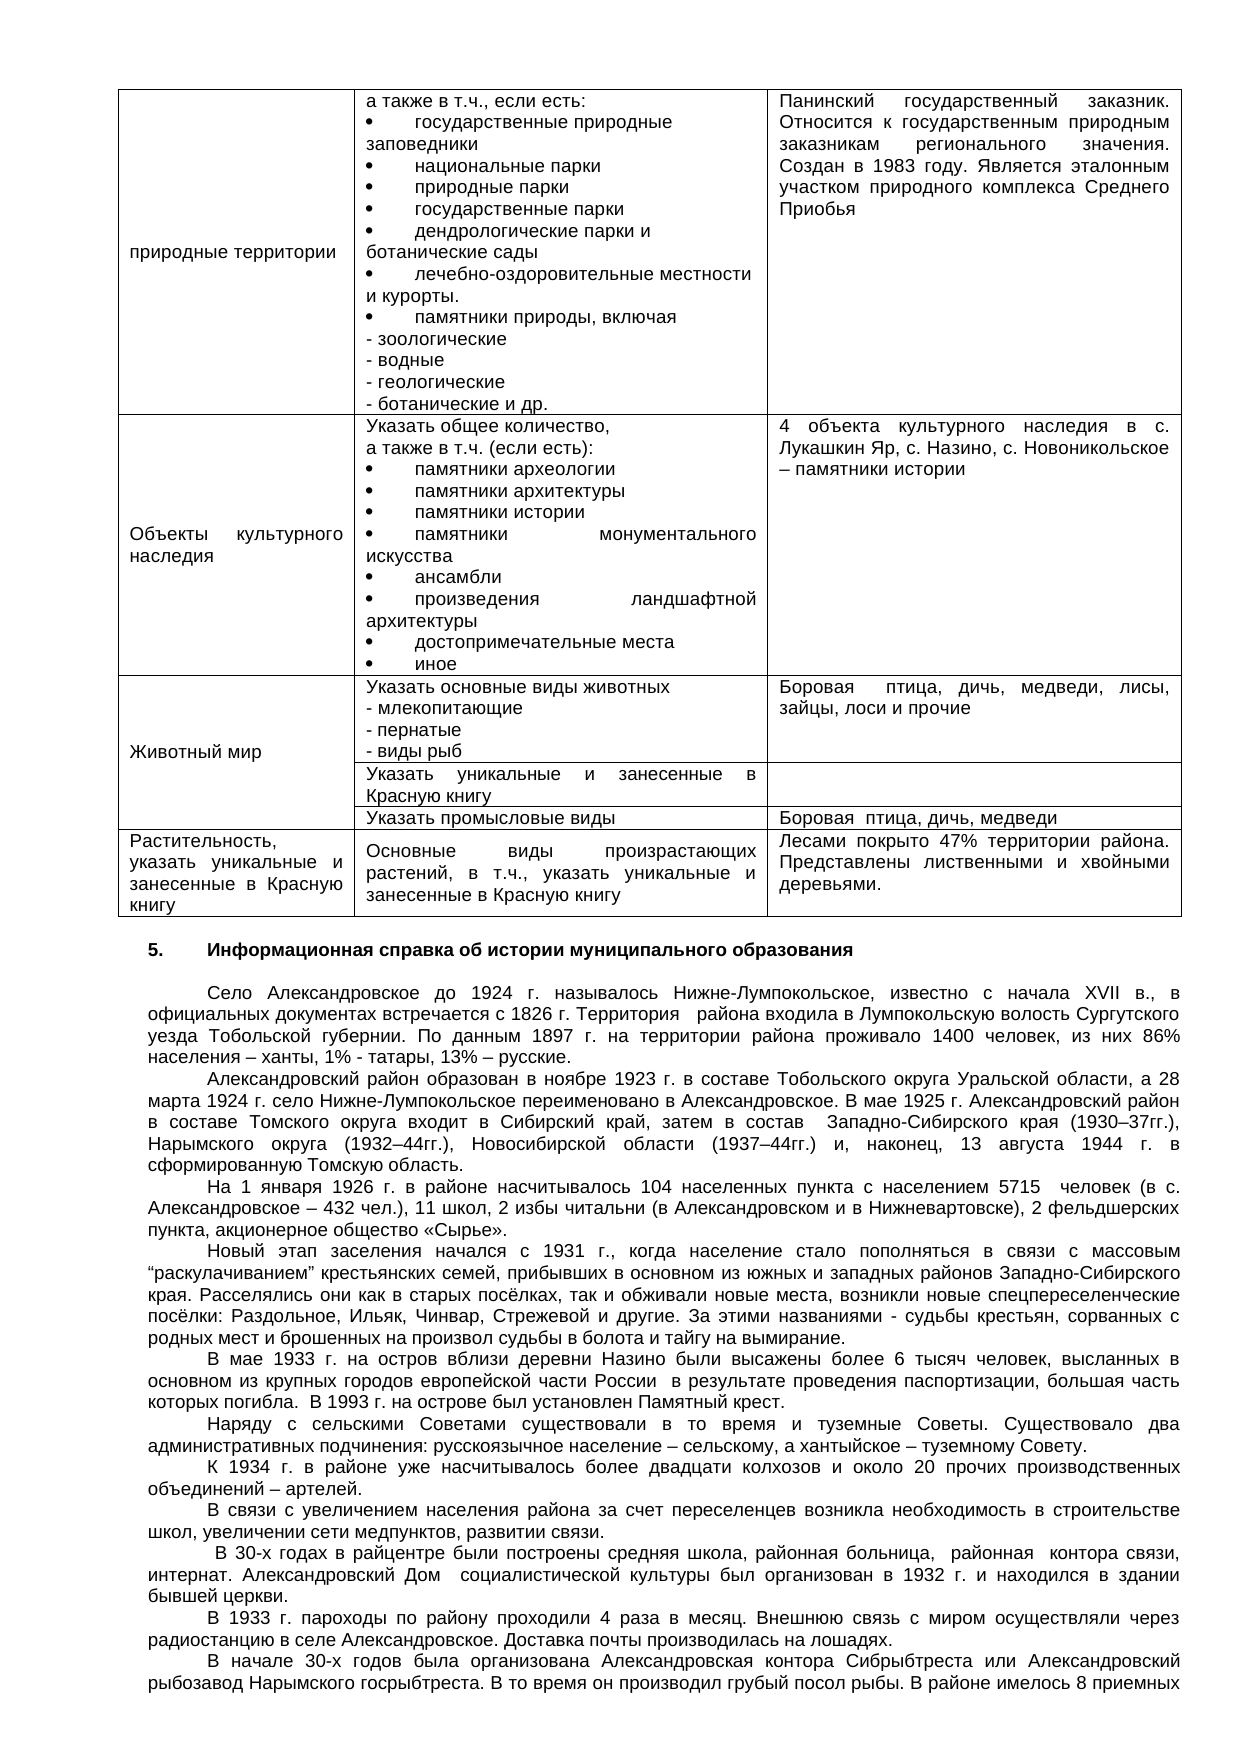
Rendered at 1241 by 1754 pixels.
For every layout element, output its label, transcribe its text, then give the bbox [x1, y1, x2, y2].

table_cell Боровая птица, дичь, медведи [768, 807, 1181, 828]
subtitle В 30-х годах в райцентре были построены средняя школа, районная больница, районная контора связи, интернат. Александровский Дом социалистической культуры был организован в 1932 г. и находился в здании бывшей церкви. [148, 1542, 1181, 1607]
table_cell Боровая птица, дичь, медведи, лисы, зайцы, лоси и прочие [768, 676, 1181, 762]
table_cell Растительность, указать уникальные и занесенные в Красную книгу [119, 830, 354, 916]
subtitle Село Александровское до 1924 г. называлось Нижне-Лумпокольское, известно с начала XVII в., в официальных документах встречается с 1826 г. Территория района входила в Лумпокольскую волость Сургутского уезда Тобольской губернии. По данным 1897 г. на территории района проживало 1400 человек, из них 86% населения – ханты, 1% - татары, 13% – русские. [148, 982, 1181, 1068]
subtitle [148, 1650, 1181, 1693]
subtitle В мае 1933 г. на остров вблизи деревни Назино были высажены более 6 тысяч человек, высланных в основном из крупных городов европейской части России в результате проведения паспортизации, большая часть которых погибла. В 1993 г. на острове был установлен Памятный крест. [148, 1348, 1181, 1413]
table_cell Основные виды произрастающих растений, в т.ч., указать уникальные и занесенные в Красную книгу [355, 830, 767, 916]
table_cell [119, 90, 354, 414]
subtitle Александровский район образован в ноябре 1923 г. в составе Тобольского округа Уральской области, а 28 марта 1924 г. село Нижне-Лумпокольское переименовано в Александровское. В мае 1925 г. Александровский район в составе Томского округа входит в Сибирский край, затем в состав Западно-Сибирского края (1930–37гг.), Нарымского округа (1932–44гг.), Новосибирской области (1937–44гг.) и, наконец, 13 августа 1944 г. в сформированную Томскую область. [148, 1068, 1181, 1176]
table_cell Указать промысловые виды [355, 807, 767, 828]
subtitle Информационная справка об истории муниципального образования [148, 938, 1181, 960]
table_cell Указать основные виды животных - млекопитающие - пернатые - виды рыб [355, 676, 767, 762]
subtitle Наряду с сельскими Советами существовали в то время и туземные Советы. Существовало два административных подчинения: русскоязычное население – сельскому, а хантыйское – туземному Совету. [148, 1413, 1181, 1456]
subtitle В 1933 г. пароходы по району проходили 4 раза в месяц. Внешнюю связь с миром осуществляли через радиостанцию в селе Александровское. Доставка почты производилась на лошадях. [148, 1607, 1181, 1650]
table_cell Указать общее количество, а также в т.ч. (если есть): памятники археологии памятники архитектуры памятники истории памятники монументального искусства ансамбли произведения ландшафтной архитектуры достопримечательные места иное [355, 415, 767, 674]
subtitle На 1 января 1926 г. в районе насчитывалось 104 населенных пункта с населением 5715 человек (в с. Александровское – 432 чел.), 11 школ, 2 избы читальни (в Александровском и в Нижневартовске), 2 фельдшерских пункта, акционерное общество «Сырье». [148, 1176, 1181, 1240]
table_cell [768, 763, 1181, 806]
table_cell 4 объекта культурного наследия в с. Лукашкин Яр, с. Назино, с. Новоникольское – памятники истории [768, 415, 1181, 674]
table_cell Указать уникальные и занесенные в Красную книгу [355, 763, 767, 806]
table_cell Объекты культурного наследия [119, 415, 354, 674]
table_cell Животный мир [119, 676, 354, 828]
subtitle В связи с увеличением населения района за счет переселенцев возникла необходимость в строительстве школ, увеличении сети медпунктов, развитии связи. [148, 1499, 1181, 1542]
table_cell Лесами покрыто 47% территории района. Представлены лиственными и хвойными деревьями. [768, 830, 1181, 916]
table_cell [768, 90, 1181, 414]
subtitle Новый этап заселения начался с 1931 г., когда население стало пополняться в связи с массовым “раскулачиванием” крестьянских семей, прибывших в основном из южных и западных районов Западно-Сибирского края. Расселялись они как в старых посёлках, так и обживали новые места, возникли новые спецпереселенческие посёлки: Раздольное, Ильяк, Чинвар, Стрежевой и другие. За этими названиями - судьбы крестьян, сорванных с родных мест и брошенных на произвол судьбы в болота и тайгу на вымирание. [148, 1240, 1181, 1348]
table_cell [355, 90, 767, 414]
subtitle К 1934 г. в районе уже насчитывалось более двадцати колхозов и около 20 прочих производственных объединений – артелей. [148, 1456, 1181, 1499]
